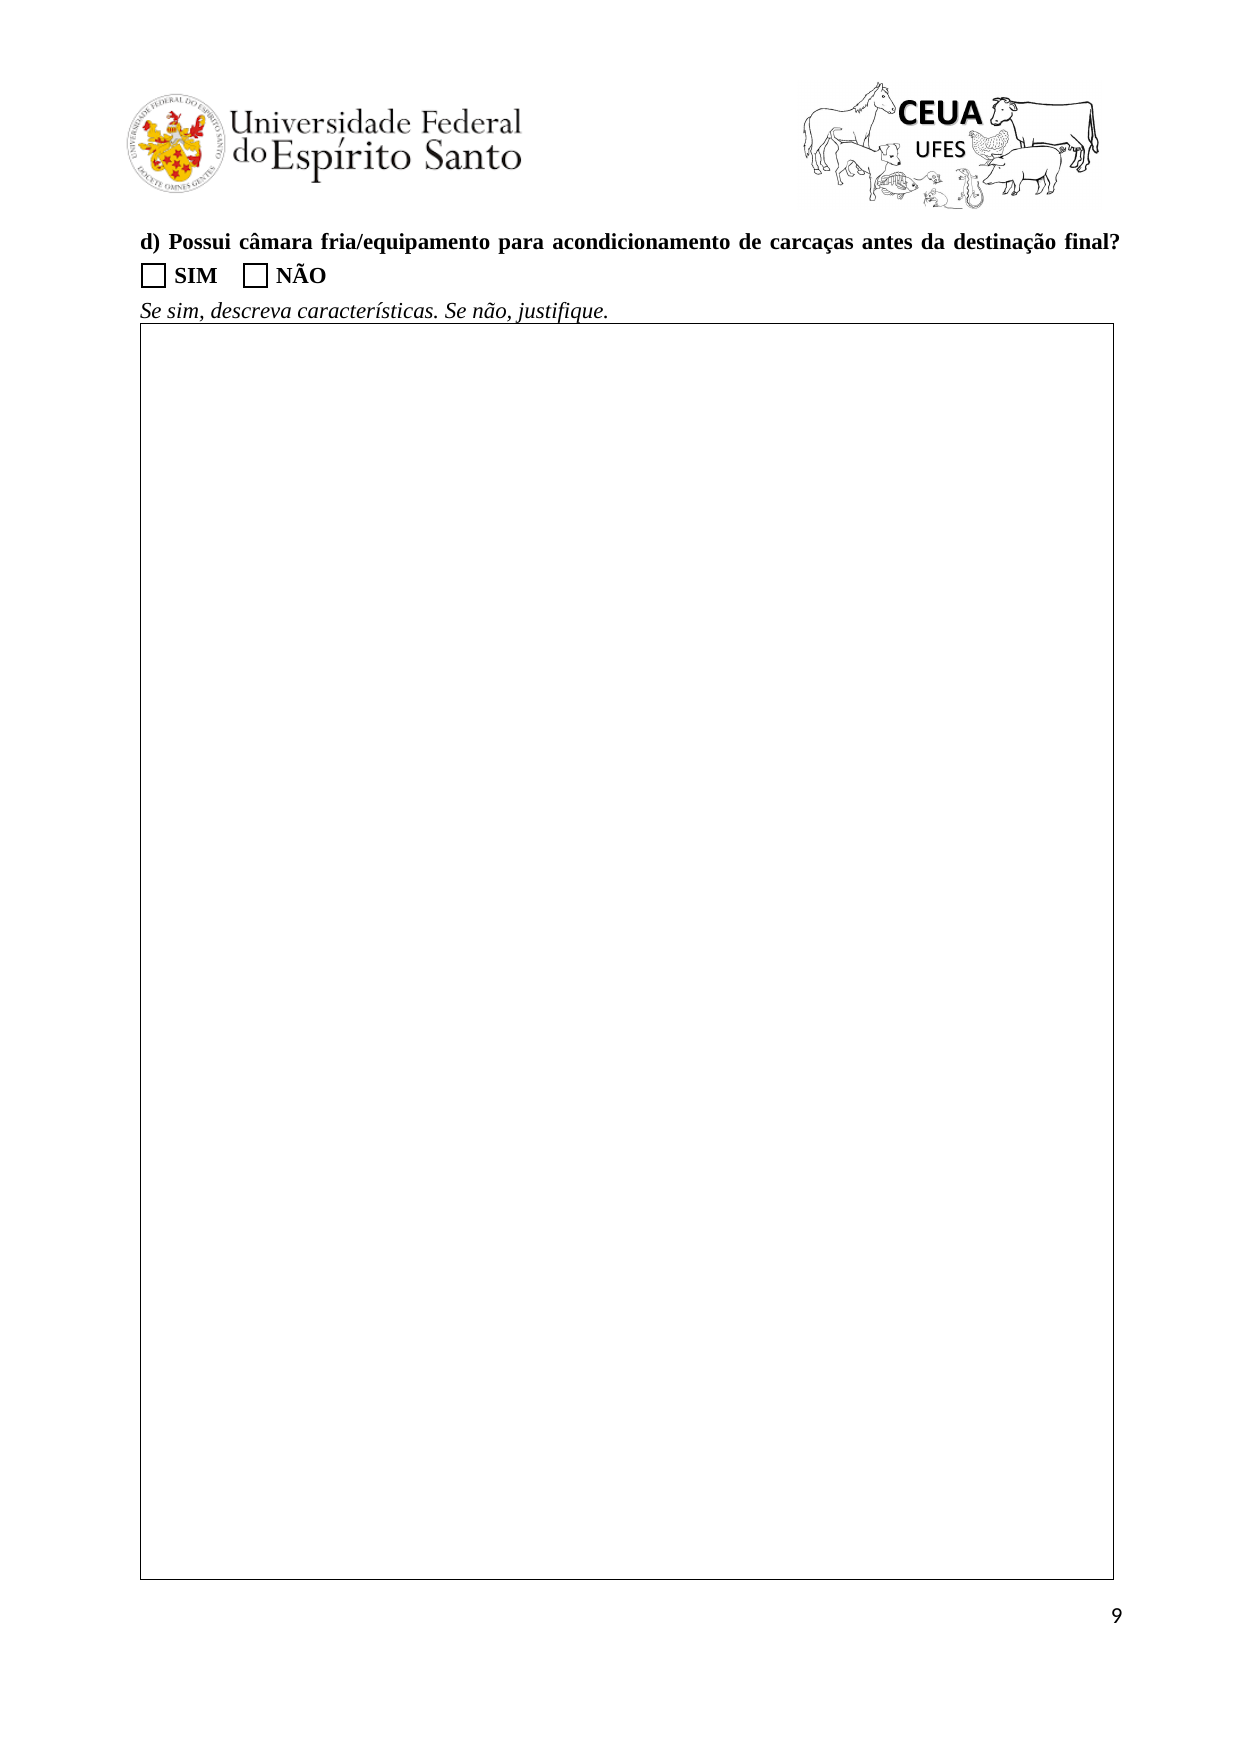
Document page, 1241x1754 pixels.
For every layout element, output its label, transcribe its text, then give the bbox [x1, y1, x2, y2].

text d) Possui câmara fria/equipamento para acondicionamento de carcaças antes da destinação final? [140, 228, 1122, 297]
text Se sim, descreva características. Se não, justifique. [140, 297, 1122, 323]
picture [797, 80, 1102, 210]
picture [103, 70, 546, 217]
